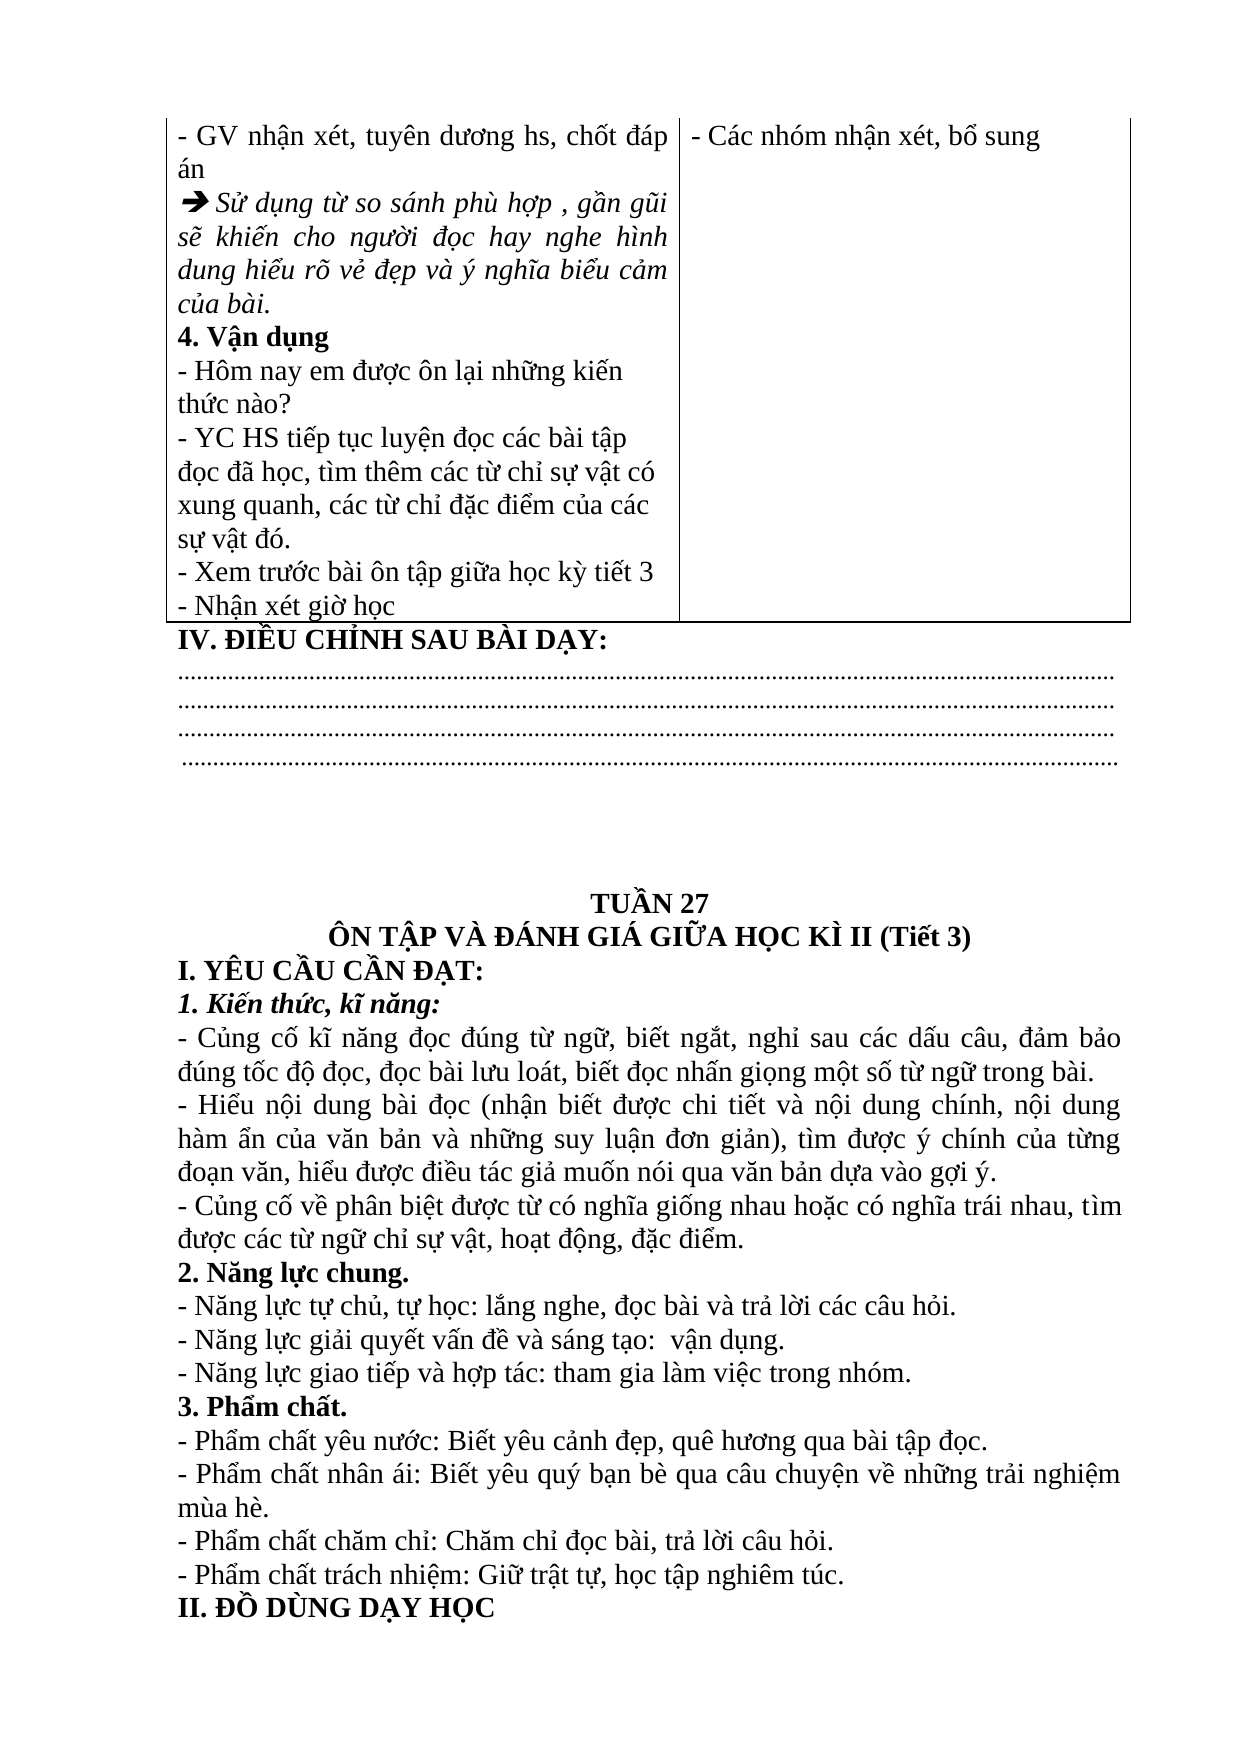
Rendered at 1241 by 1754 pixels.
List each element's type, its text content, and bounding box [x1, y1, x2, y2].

text I. YÊU CẦU CẦN ĐẠT: [177, 953, 1122, 987]
text 2. Năng lực chung. [177, 1255, 1122, 1288]
text ÔN TẬP VÀ ĐÁNH GIÁ GIỮA HỌC KÌ II (Tiết 3) [177, 919, 1122, 953]
text - Củng cố về phân biệt được từ có nghĩa giống nhau hoặc có nghĩa trái nhau, tìm được các từ ngữ chỉ sự vật, hoạt động, đặc điểm. [177, 1188, 1122, 1255]
text - Phẩm chất chăm chỉ: Chăm chỉ đọc bài, trả lời câu hỏi. [177, 1523, 1122, 1557]
text - Hiểu nội dung bài đọc (nhận biết được chi tiết và nội dung chính, nội dung hàm ẩn của văn bản và những suy luận đơn giản), tìm được ý chính của từng đoạn văn, hiểu được điều tác giả muốn nói qua văn bản dựa vào gợi ý. [177, 1087, 1122, 1188]
table_cell - Hôm nay em được ôn lại những kiến thức nào? - YC HS tiếp tục luyện đọc các bài tập đọc đã học, tìm thêm các từ chỉ sự vật có xung quanh, các từ chỉ đặc điểm của các sự vật đó. - Xem trước bài ôn tập giữa học kỳ tiết 3 - Nhận xét giờ học [167, 353, 679, 621]
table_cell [680, 118, 1130, 353]
text - Phẩm chất nhân ái: Biết yêu quý bạn bè qua câu chuyện về những trải nghiệm mùa hè. [177, 1456, 1122, 1523]
text IV. ĐIỀU CHỈNH SAU BÀI DẠY: [177, 623, 1122, 656]
text - Năng lực tự chủ, tự học: lắng nghe, đọc bài và trả lời các câu hỏi. [177, 1288, 1122, 1322]
text ...................................................................................................................................................... [177, 656, 1122, 685]
text II. ĐỒ DÙNG DẠY HỌC [177, 1590, 1122, 1624]
text ...................................................................................................................................................... [177, 713, 1122, 742]
text TUẦN 27 [177, 886, 1122, 919]
text - Năng lực giao tiếp và hợp tác: tham gia làm việc trong nhóm. [177, 1356, 1122, 1389]
text - Củng cố kĩ năng đọc đúng từ ngữ, biết ngắt, nghỉ sau các dấu câu, đảm bảo đúng tốc độ đọc, đọc bài lưu loát, biết đọc nhấn giọng một số từ ngữ trong bài. [177, 1020, 1122, 1087]
text ...................................................................................................................................................... [177, 742, 1122, 771]
text - Năng lực giải quyết vấn đề và sáng tạo: vận dụng. [177, 1322, 1122, 1356]
text - Phẩm chất yêu nước: Biết yêu cảnh đẹp, quê hương qua bài tập đọc. [177, 1423, 1122, 1456]
text ...................................................................................................................................................... [177, 685, 1122, 713]
text 3. Phẩm chất. [177, 1389, 1122, 1423]
text - Phẩm chất trách nhiệm: Giữ trật tự, học tập nghiêm túc. [177, 1557, 1122, 1590]
text 1. Kiến thức, kĩ năng: [177, 987, 1122, 1020]
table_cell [167, 118, 679, 353]
table_cell [680, 353, 1130, 621]
